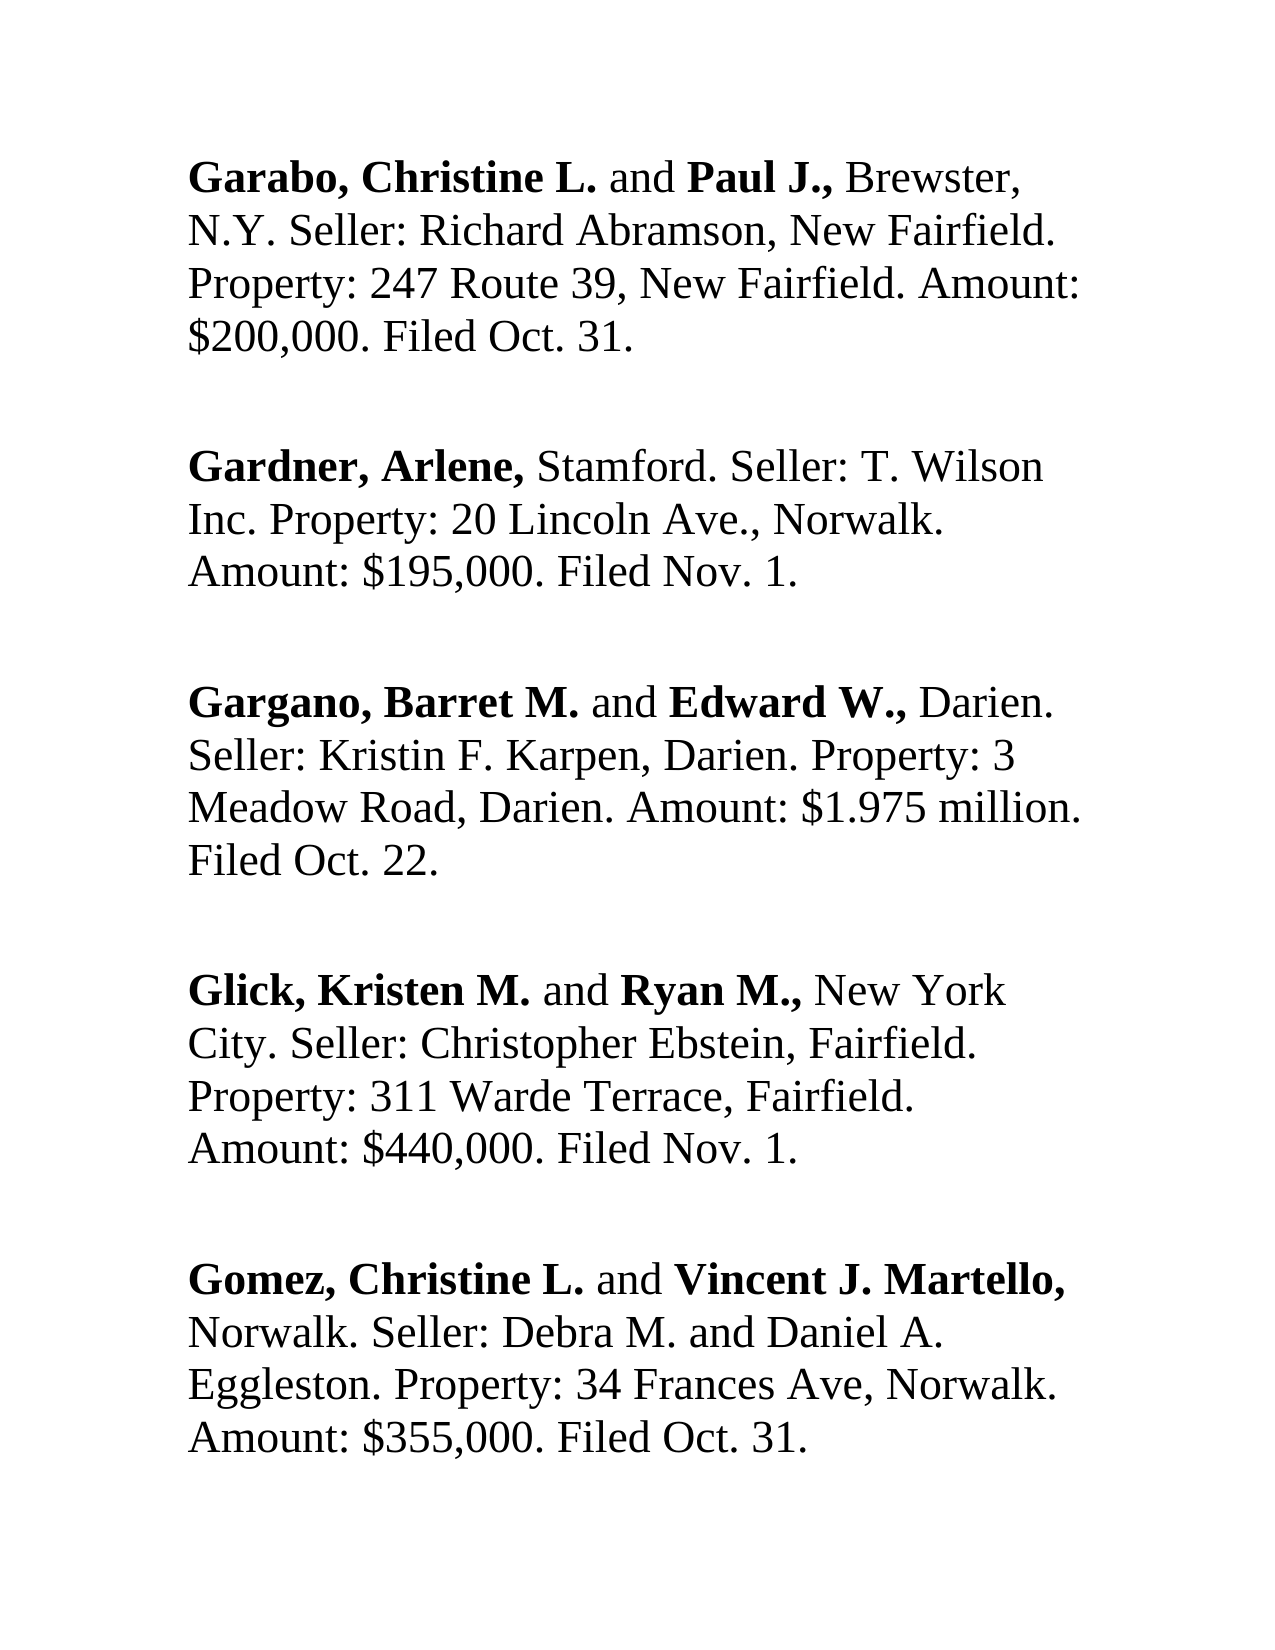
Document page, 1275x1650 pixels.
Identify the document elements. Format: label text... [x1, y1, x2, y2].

text Garabo, Christine L. and Paul J., Brewster, N.Y. Seller: Richard Abramson, New Fairfield. Property: 247 Route 39, New Fairfield. Amount: $200,000. Filed Oct. 31. [187, 150, 1087, 361]
text Gargano, Barret M. and Edward W., Darien. Seller: Kristin F. Karpen, Darien. Property: 3 Meadow Road, Darien. Amount: $1.975 million. Filed Oct. 22. [187, 674, 1087, 885]
text Glick, Kristen M. and Ryan M., New York City. Seller: Christopher Ebstein, Fairfield. Property: 311 Warde Terrace, Fairfield. Amount: $440,000. Filed Nov. 1. [187, 963, 1087, 1174]
text Gardner, Arlene, Stamford. Seller: T. Wilson Inc. Property: 20 Lincoln Ave., Norwalk. Amount: $195,000. Filed Nov. 1. [187, 438, 1087, 597]
text Gomez, Christine L. and Vincent J. Martello, Norwalk. Seller: Debra M. and Daniel A. Eggleston. Property: 34 Frances Ave, Norwalk. Amount: $355,000. Filed Oct. 31. [187, 1251, 1087, 1462]
